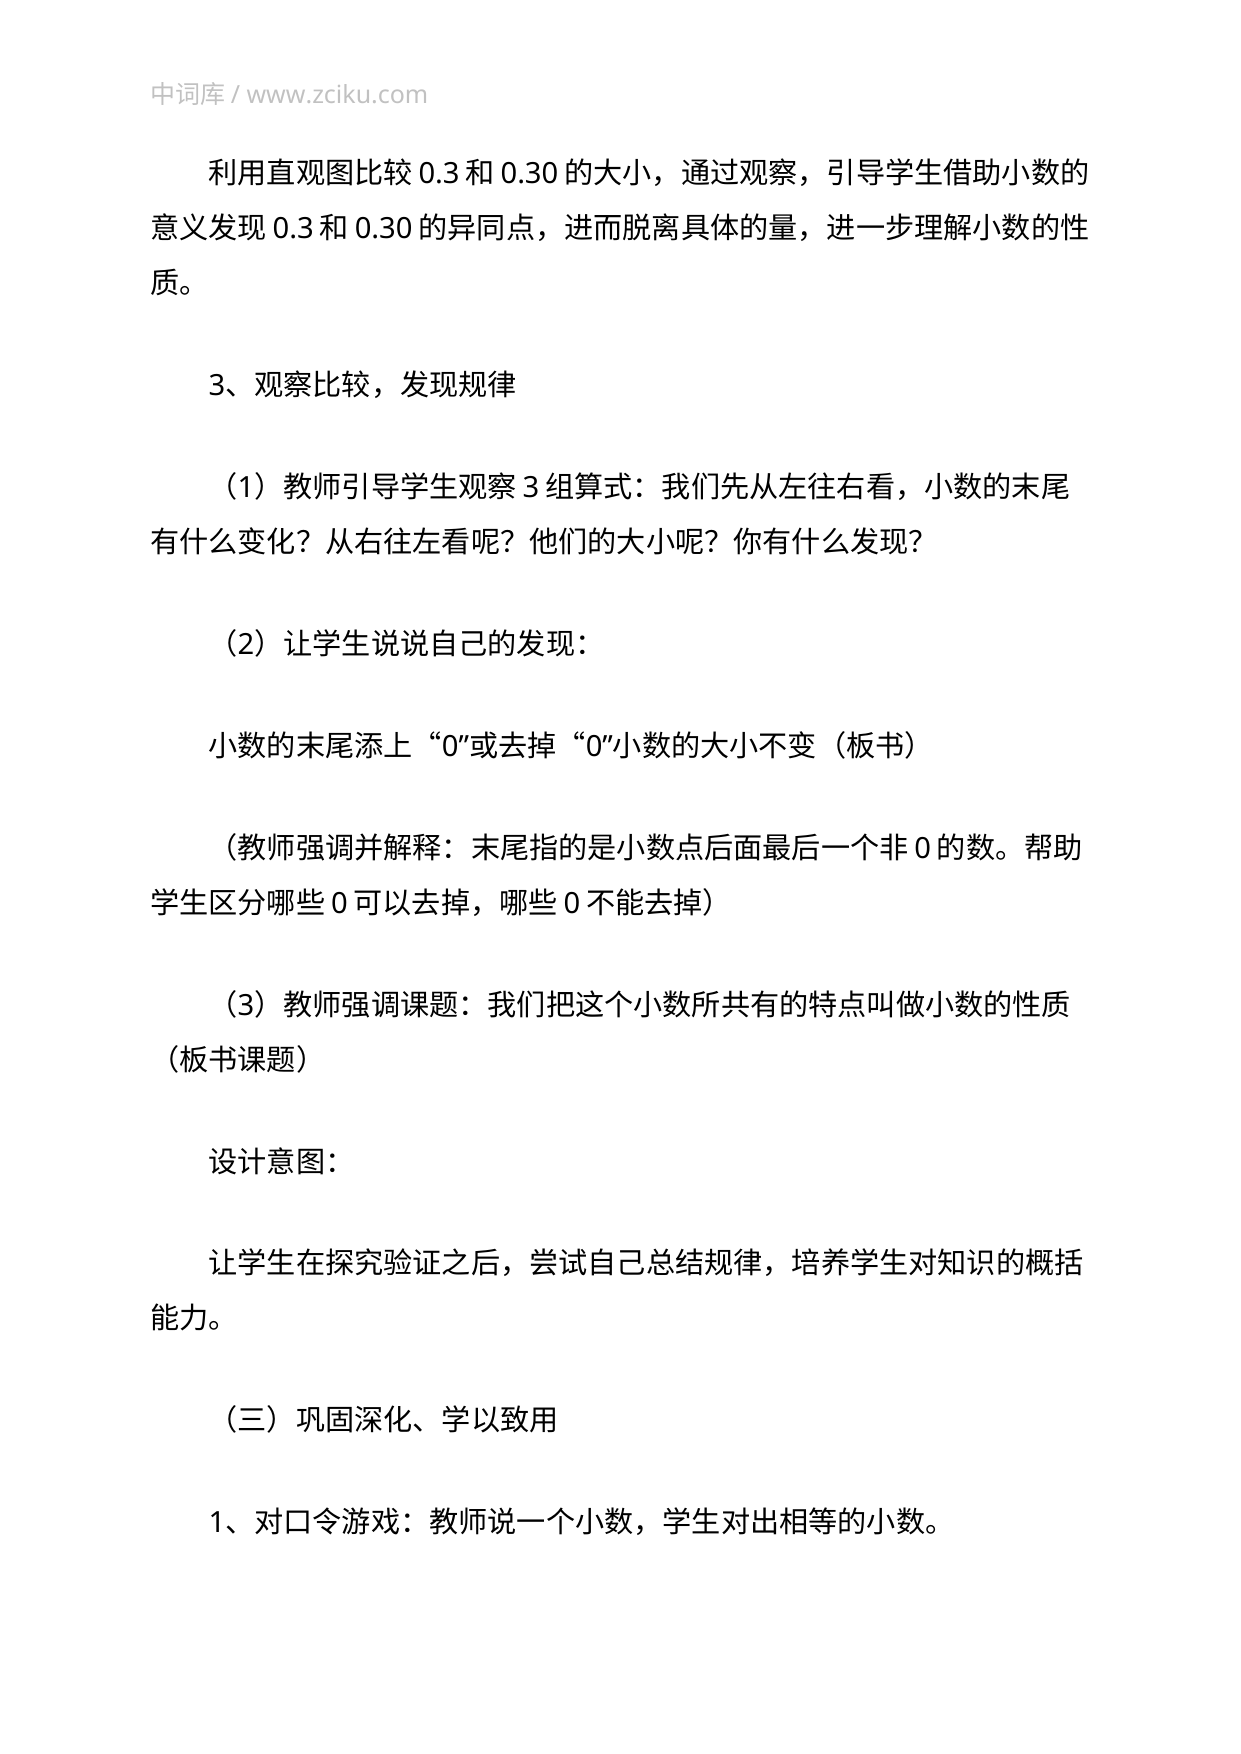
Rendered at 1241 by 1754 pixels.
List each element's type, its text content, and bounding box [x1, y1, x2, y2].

text 设计意图： [150, 1138, 1090, 1181]
text （1）教师引导学生观察3组算式：我们先从左往右看，小数的末尾有什么变化？从右往左看呢？他们的大小呢？你有什么发现？ [150, 464, 1090, 561]
text 利用直观图比较0.3和0.30的大小，通过观察，引导学生借助小数的意义发现0.3和0.30的异同点，进而脱离具体的量，进一步理解小数的性质。 [150, 150, 1090, 302]
text （3）教师强调课题：我们把这个小数所共有的特点叫做小数的性质（板书课题） [150, 981, 1090, 1079]
text 让学生在探究验证之后，尝试自己总结规律，培养学生对知识的概括能力。 [150, 1240, 1090, 1337]
text 小数的末尾添上“0”或去掉“0”小数的大小不变（板书） [150, 722, 1090, 765]
text 3、观察比较，发现规律 [150, 362, 1090, 404]
text 1、对口令游戏：教师说一个小数，学生对出相等的小数。 [150, 1498, 1090, 1541]
text （教师强调并解释：末尾指的是小数点后面最后一个非0的数。帮助学生区分哪些0可以去掉，哪些0不能去掉） [150, 824, 1090, 922]
text （三）巩固深化、学以致用 [150, 1397, 1090, 1439]
text （2）让学生说说自己的发现： [150, 621, 1090, 663]
